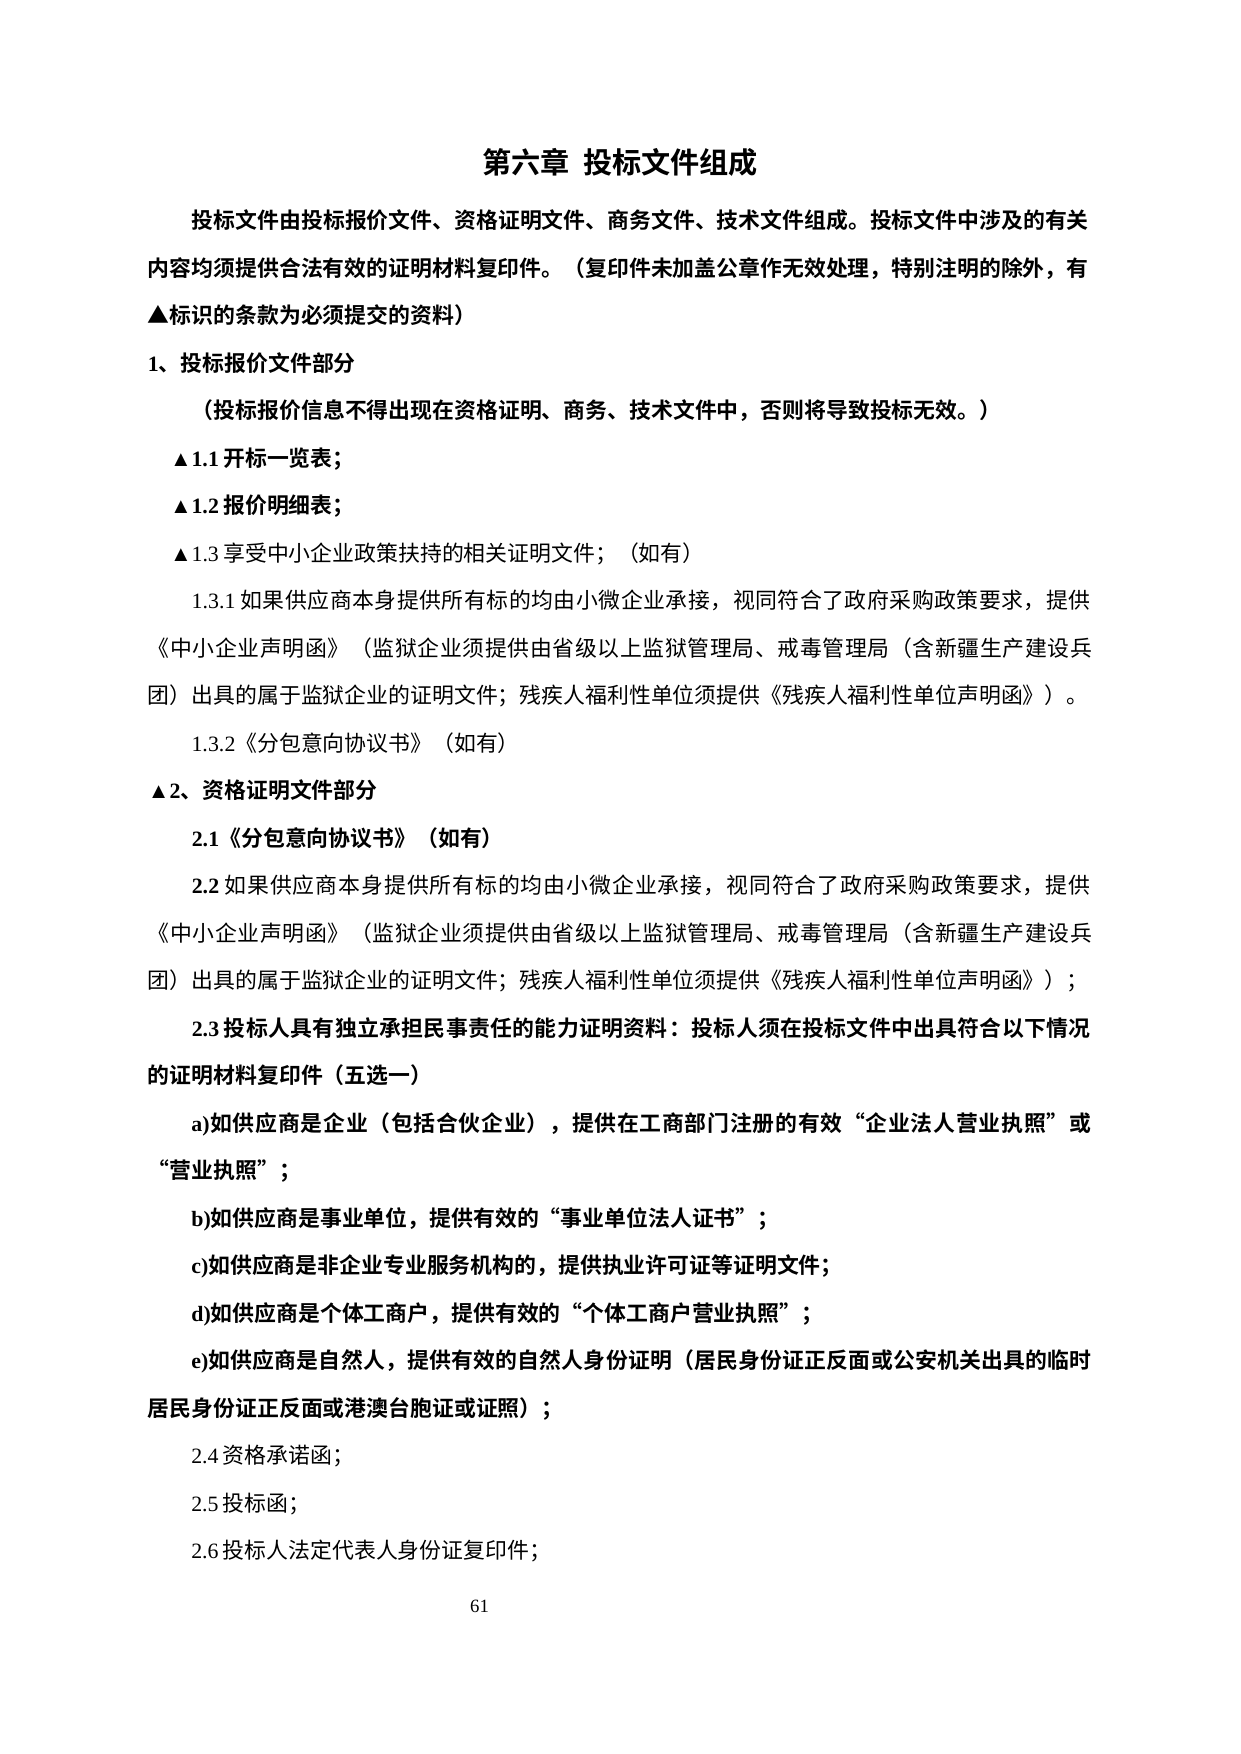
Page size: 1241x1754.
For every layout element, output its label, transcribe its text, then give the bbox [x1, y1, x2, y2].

text 第六章 投标文件组成 [148, 140, 1092, 182]
text ▲1.1开标一览表； [148, 441, 1092, 472]
text 1.3.1如果供应商本身提供所有标的均由小微企业承接，视同符合了政府采购政策要求，提供《中小企业声明函》（监狱企业须提供由省级以上监狱管理局、戒毒管理局（含新疆生产建设兵团）出具的属于监狱企业的证明文件；残疾人福利性单位须提供《残疾人福利性单位声明函》）。 [148, 583, 1092, 710]
text 1、投标报价文件部分 [148, 346, 1092, 377]
text a)如供应商是企业（包括合伙企业），提供在工商部门注册的有效“企业法人营业执照”或“营业执照”； [148, 1106, 1092, 1185]
text （投标报价信息不得出现在资格证明、商务、技术文件中，否则将导致投标无效。） [148, 393, 1092, 425]
text 投标文件由投标报价文件、资格证明文件、商务文件、技术文件组成。投标文件中涉及的有关内容均须提供合法有效的证明材料复印件。（复印件未加盖公章作无效处理，特别注明的除外，有▲标识的条款为必须提交的资料） [148, 203, 1092, 330]
text 2.2如果供应商本身提供所有标的均由小微企业承接，视同符合了政府采购政策要求，提供《中小企业声明函》（监狱企业须提供由省级以上监狱管理局、戒毒管理局（含新疆生产建设兵团）出具的属于监狱企业的证明文件；残疾人福利性单位须提供《残疾人福利性单位声明函》）； [148, 868, 1092, 995]
text 2.1《分包意向协议书》（如有） [148, 821, 1092, 852]
text 2.3投标人具有独立承担民事责任的能力证明资料：投标人须在投标文件中出具符合以下情况的证明材料复印件（五选一） [148, 1011, 1092, 1090]
text e)如供应商是自然人，提供有效的自然人身份证明（居民身份证正反面或公安机关出具的临时居民身份证正反面或港澳台胞证或证照）； [148, 1343, 1092, 1422]
text ▲1.3享受中小企业政策扶持的相关证明文件；（如有） [148, 536, 1092, 567]
text ▲1.2报价明细表； [148, 488, 1092, 520]
text b)如供应商是事业单位，提供有效的“事业单位法人证书”； [148, 1201, 1092, 1232]
text d)如供应商是个体工商户，提供有效的“个体工商户营业执照”； [148, 1296, 1092, 1327]
text c)如供应商是非企业专业服务机构的，提供执业许可证等证明文件； [148, 1248, 1092, 1280]
text 2.6投标人法定代表人身份证复印件； [148, 1533, 1092, 1565]
text ▲2、资格证明文件部分 [148, 773, 1092, 805]
text 1.3.2《分包意向协议书》（如有） [148, 726, 1092, 757]
text 2.4资格承诺函； [148, 1438, 1092, 1470]
text 2.5投标函； [148, 1486, 1092, 1517]
